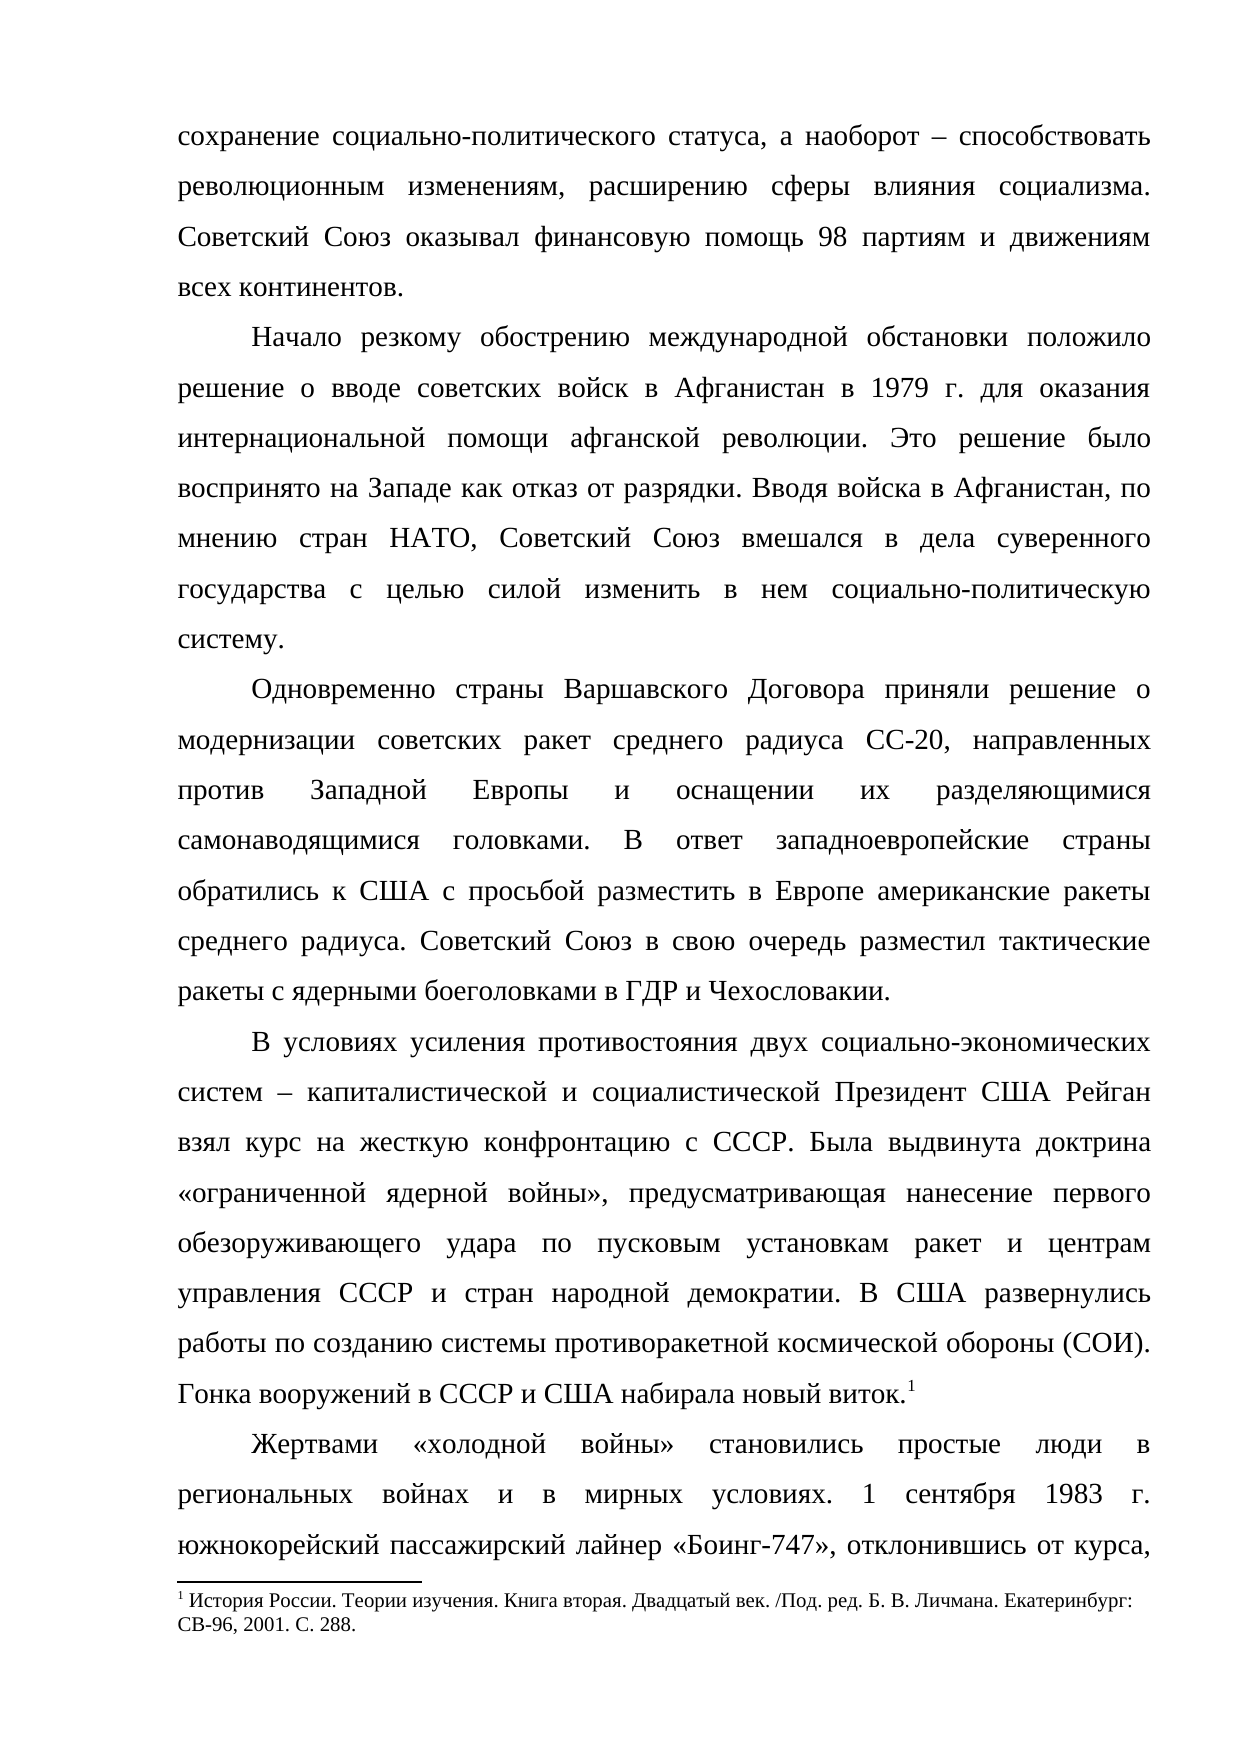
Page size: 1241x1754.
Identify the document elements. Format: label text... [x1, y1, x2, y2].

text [177, 118, 1152, 303]
text Одновременно страны Варшавского Договора приняли решение о модернизации советских ракет среднего радиуса СС-20, направленных против Западной Европы и оснащении их разделяющимися самонаводящимися головками. В ответ западноевропейские страны обратились к США с просьбой разместить в Европе американские ракеты среднего радиуса. Советский Союз в свою очередь разместил тактические ракеты с ядерными боеголовками в ГДР и Чехословакии. [177, 672, 1152, 1007]
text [177, 1426, 1152, 1560]
text В условиях усиления противостояния двух социально-экономических систем – капиталистической и социалистической Президент США Рейган взял курс на жесткую конфронтацию с СССР. Была выдвинута доктрина «ограниченной ядерной войны», предусматривающая нанесение первого обезоруживающего удара по пусковым установкам ракет и центрам управления СССР и стран народной демократии. В США развернулись работы по созданию системы противоракетной космической обороны (СОИ). Гонка вооружений в СССР и США набирала новый виток. [177, 1024, 1152, 1409]
text Начало резкому обострению международной обстановки положило решение о вводе советских войск в Афганистан в 1979 г. для оказания интернациональной помощи афганской революции. Это решение было воспринято на Западе как отказ от разрядки. Вводя войска в Афганистан, по мнению стран НАТО, Советский Союз вмешался в дела суверенного государства с целью силой изменить в нем социально-политическую систему. [177, 319, 1152, 655]
